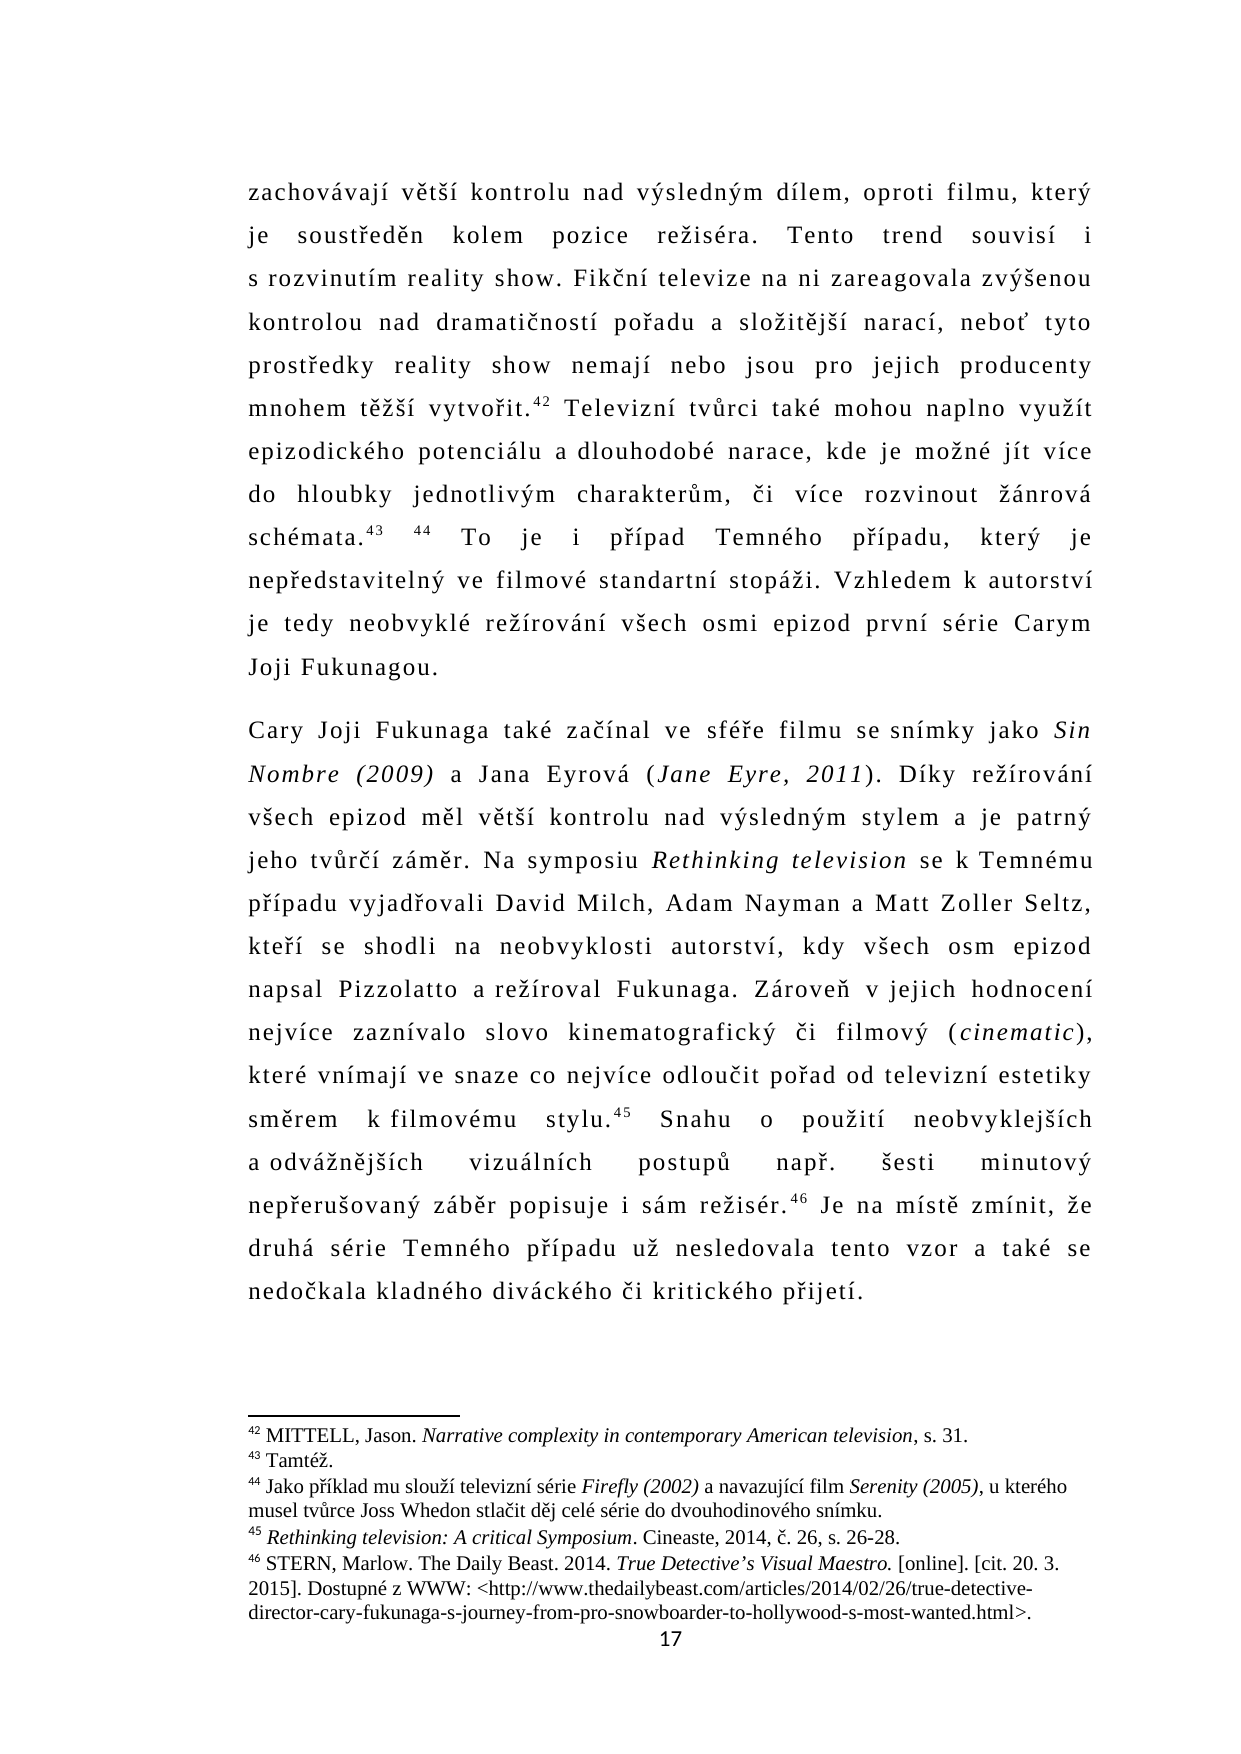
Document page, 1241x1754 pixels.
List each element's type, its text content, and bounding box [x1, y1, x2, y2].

text Cary Joji Fukunaga také začínal ve sféře filmu se snímky jako Sin Nombre (2009) a Jana Eyrová (Jane Eyre, 2011). Díky režírování všech epizod měl větší kontrolu nad výsledným stylem a je patrný jeho tvůrčí záměr. Na symposiu Rethinking television se k Temnému případu vyjadřovali David Milch, Adam Nayman a Matt Zoller Seltz, kteří se shodli na neobvyklosti autorství, kdy všech osm epizod napsal Pizzolatto a režíroval Fukunaga. Zároveň v jejich hodnocení nejvíce zaznívalo slovo kinematografický či filmový (cinematic), které vnímají ve snaze co nejvíce odloučit pořad od televizní estetiky směrem k filmovému stylu. Snahu o použití neobvyklejších a odvážnějších vizuálních postupů např. šesti minutový nepřerušovaný záběr popisuje i sám režisér. Je na místě zmínit, že druhá série Temného případu už nesledovala tento vzor a také se nedočkala kladného diváckého či kritického přijetí. [248, 716, 1092, 1305]
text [248, 177, 1092, 680]
